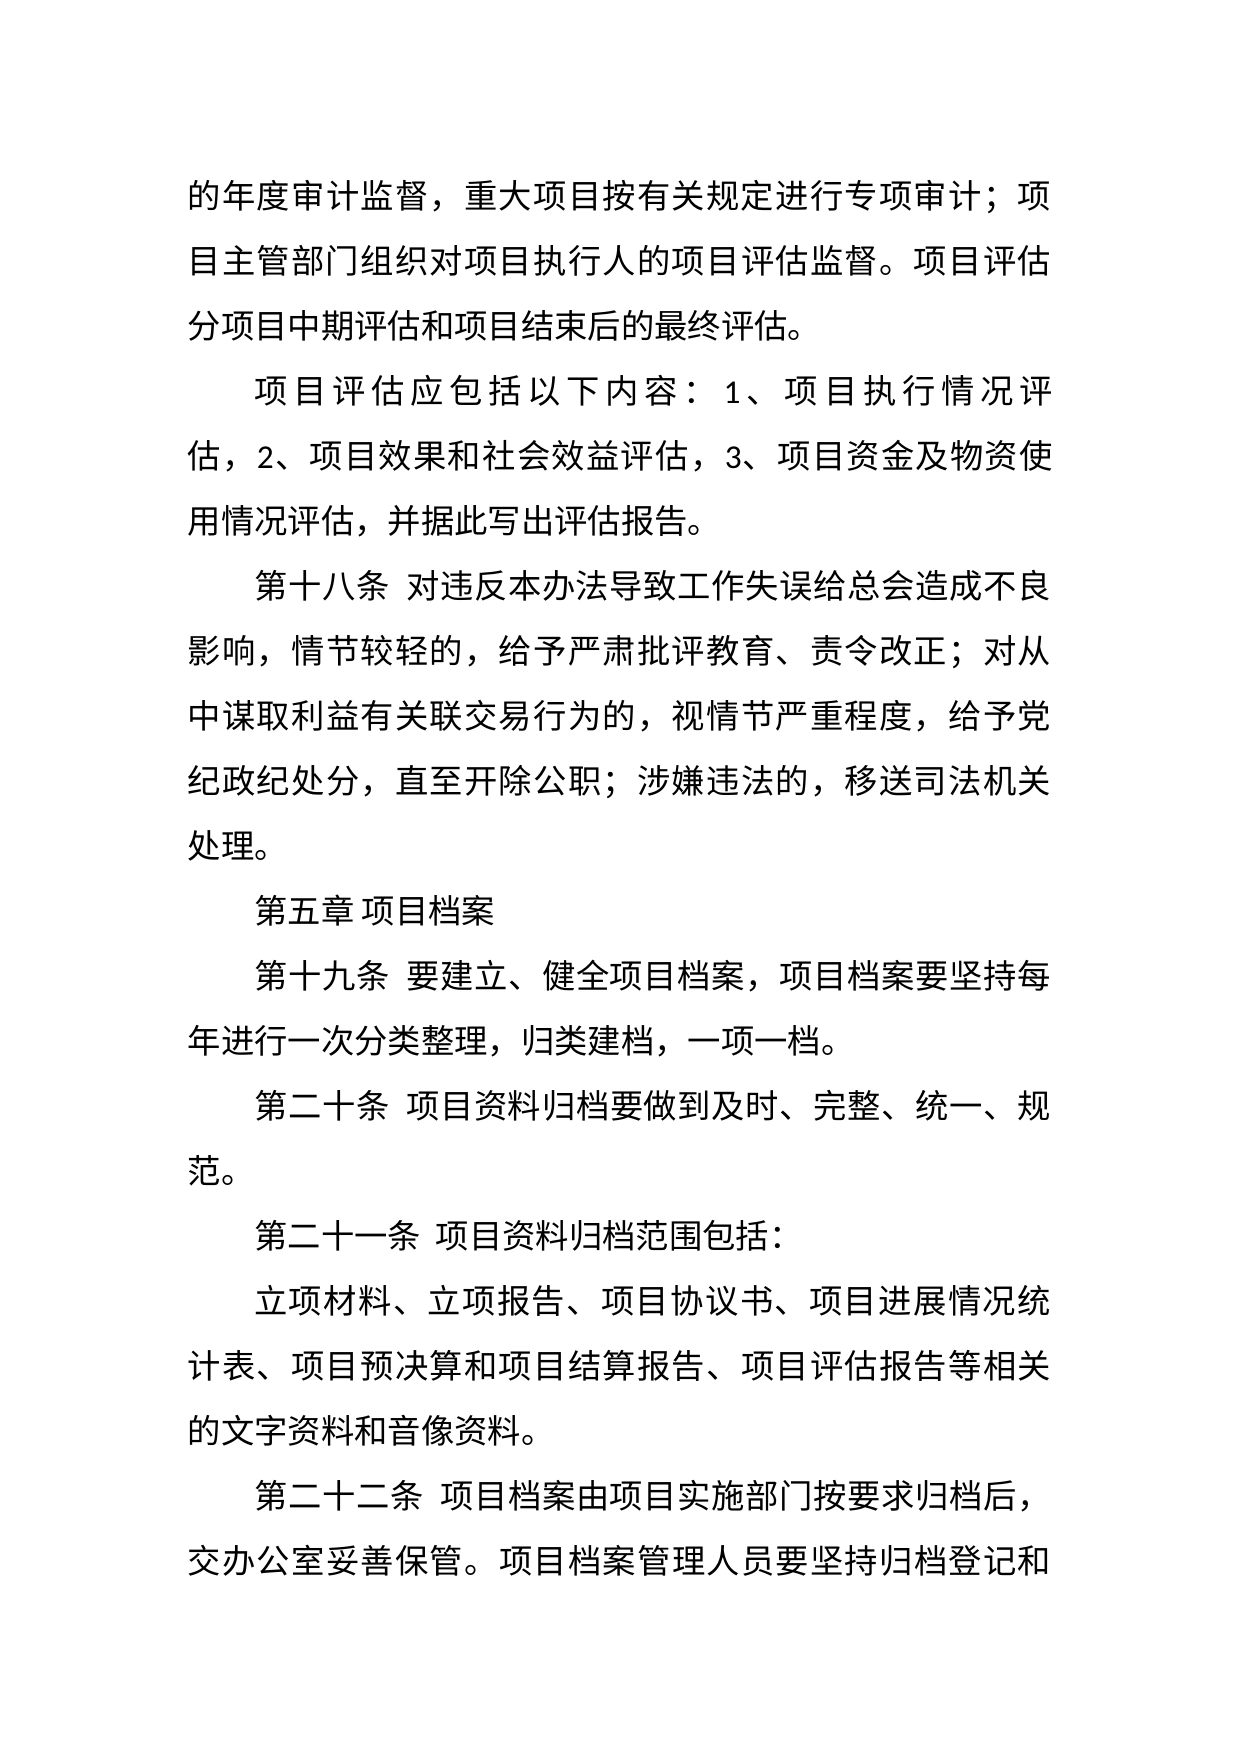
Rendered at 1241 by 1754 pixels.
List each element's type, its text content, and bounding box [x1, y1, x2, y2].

text 第十八条 对违反本办法导致工作失误给总会造成不良影响，情节较轻的，给予严肃批评教育、责令改正；对从中谋取利益有关联交易行为的，视情节严重程度，给予党纪政纪处分，直至开除公职；涉嫌违法的，移送司法机关处理。 [187, 552, 1053, 877]
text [187, 162, 1053, 357]
text 项目评估应包括以下内容：1、项目执行情况评估，2、项目效果和社会效益评估，3、项目资金及物资使用情况评估，并据此写出评估报告。 [187, 357, 1053, 552]
text 立项材料、立项报告、项目协议书、项目进展情况统计表、项目预决算和项目结算报告、项目评估报告等相关的文字资料和音像资料。 [187, 1267, 1053, 1462]
text 第五章 项目档案 [187, 877, 1053, 942]
text 第十九条 要建立、健全项目档案，项目档案要坚持每年进行一次分类整理，归类建档，一项一档。 [187, 942, 1053, 1072]
text 第二十一条 项目资料归档范围包括： [187, 1202, 1053, 1267]
text 第二十条 项目资料归档要做到及时、完整、统一、规范。 [187, 1072, 1053, 1202]
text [187, 1462, 1053, 1592]
